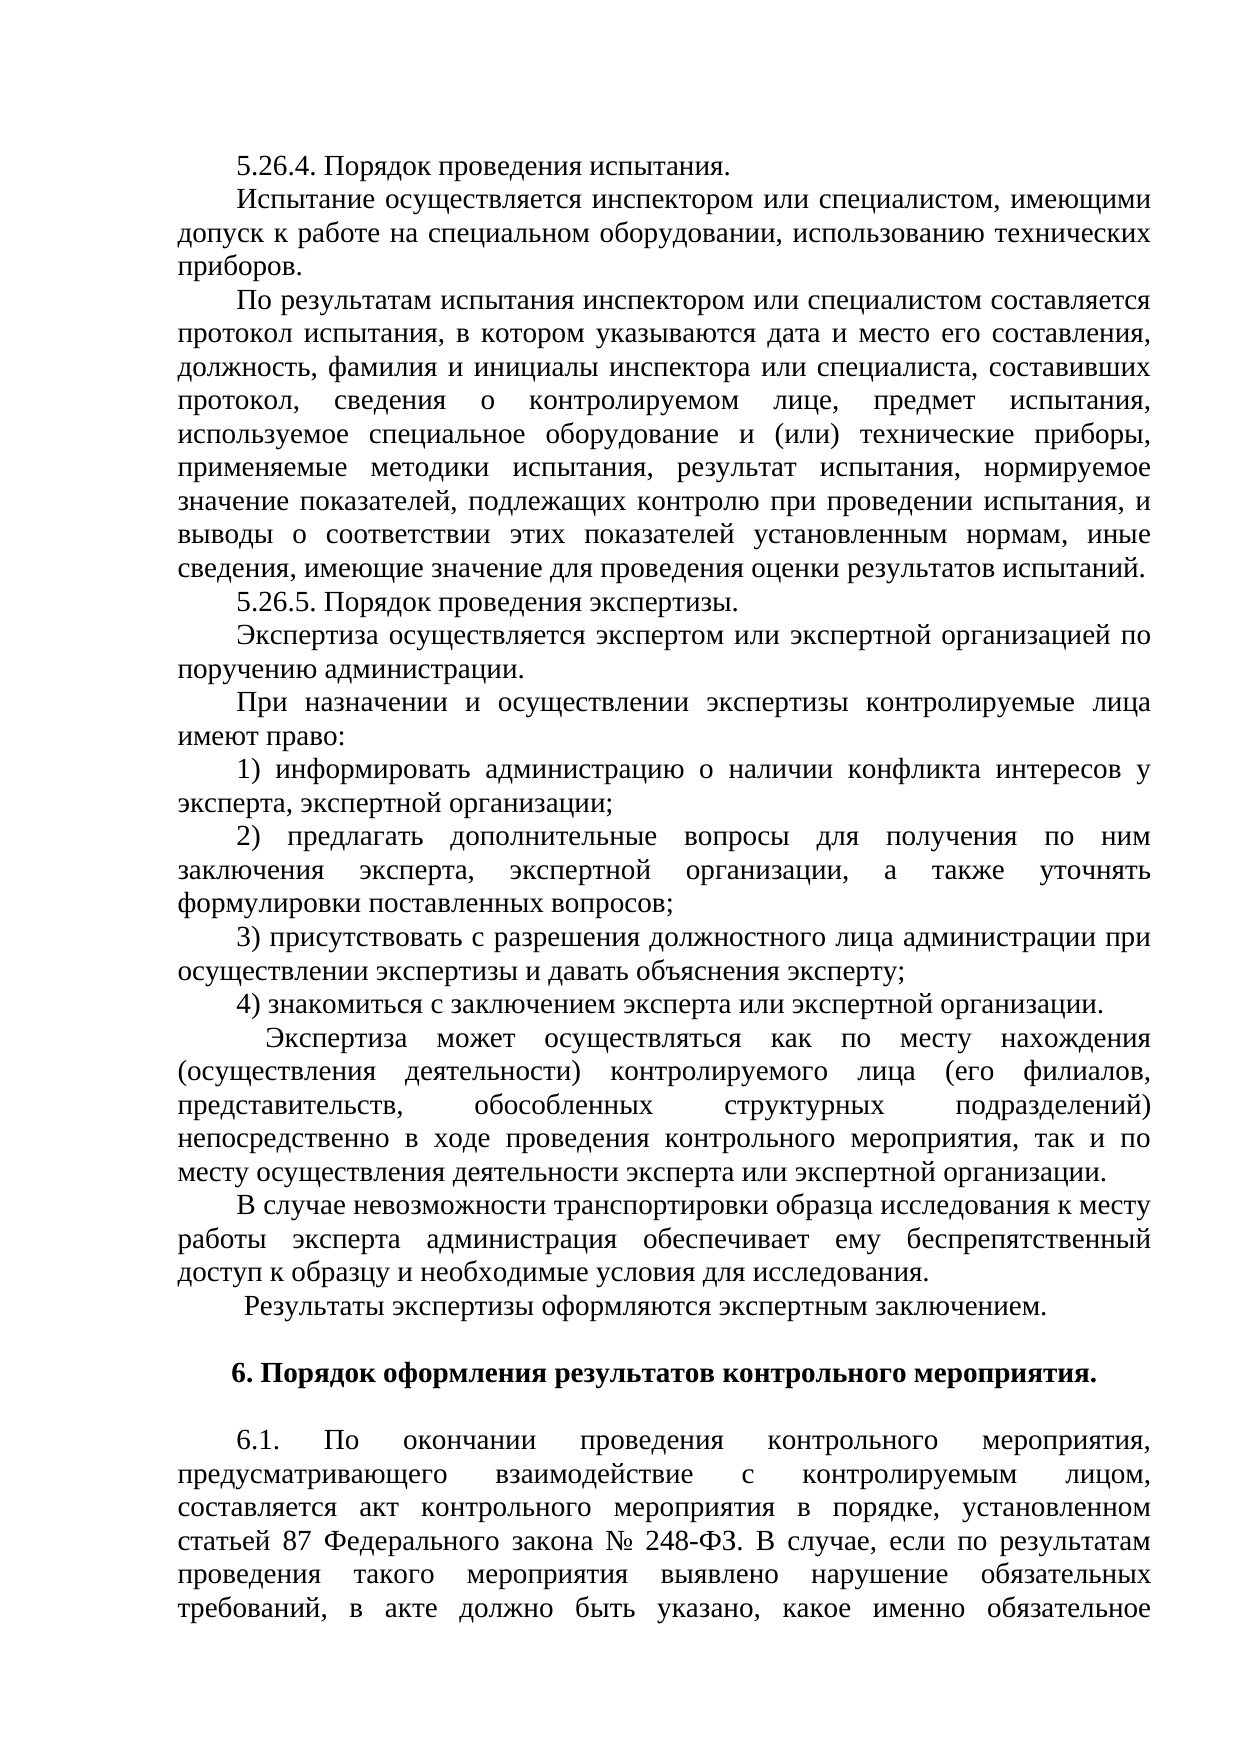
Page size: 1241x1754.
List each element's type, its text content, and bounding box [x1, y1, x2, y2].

text 1) информировать администрацию о наличии конфликта интересов у эксперта, экспертной организации; [177, 751, 1152, 818]
text 5.26.5. Порядок проведения экспертизы. [177, 584, 1152, 617]
text Результаты экспертизы оформляются экспертным заключением. [177, 1288, 1152, 1322]
text По результатам испытания инспектором или специалистом составляется протокол испытания, в котором указываются дата и место его составления, должность, фамилия и инициалы инспектора или специалиста, составивших протокол, сведения о контролируемом лице, предмет испытания, используемое специальное оборудование и (или) технические приборы, применяемые методики испытания, результат испытания, нормируемое значение показателей, подлежащих контролю при проведении испытания, и выводы о соответствии этих показателей установленным нормам, иные сведения, имеющие значение для проведения оценки результатов испытаний. [177, 282, 1152, 584]
text При назначении и осуществлении экспертизы контролируемые лица имеют право: [177, 684, 1152, 751]
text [177, 1422, 1152, 1623]
text 6. Порядок оформления результатов контрольного мероприятия. [177, 1355, 1152, 1389]
text 3) присутствовать с разрешения должностного лица администрации при осуществлении экспертизы и давать объяснения эксперту; [177, 919, 1152, 986]
text 5.26.4. Порядок проведения испытания. [177, 148, 1152, 181]
text Экспертиза осуществляется экспертом или экспертной организацией по поручению администрации. [177, 617, 1152, 684]
text Экспертиза может осуществляться как по месту нахождения (осуществления деятельности) контролируемого лица (его филиалов, представительств, обособленных структурных подразделений) непосредственно в ходе проведения контрольного мероприятия, так и по месту осуществления деятельности эксперта или экспертной организации. [177, 1020, 1152, 1187]
text 4) знакомиться с заключением эксперта или экспертной организации. [177, 986, 1152, 1020]
text В случае невозможности транспортировки образца исследования к месту работы эксперта администрация обеспечивает ему беспрепятственный доступ к образцу и необходимые условия для исследования. [177, 1187, 1152, 1288]
text Испытание осуществляется инспектором или специалистом, имеющими допуск к работе на специальном оборудовании, использованию технических приборов. [177, 181, 1152, 282]
text 2) предлагать дополнительные вопросы для получения по ним заключения эксперта, экспертной организации, а также уточнять формулировки поставленных вопросов; [177, 818, 1152, 919]
